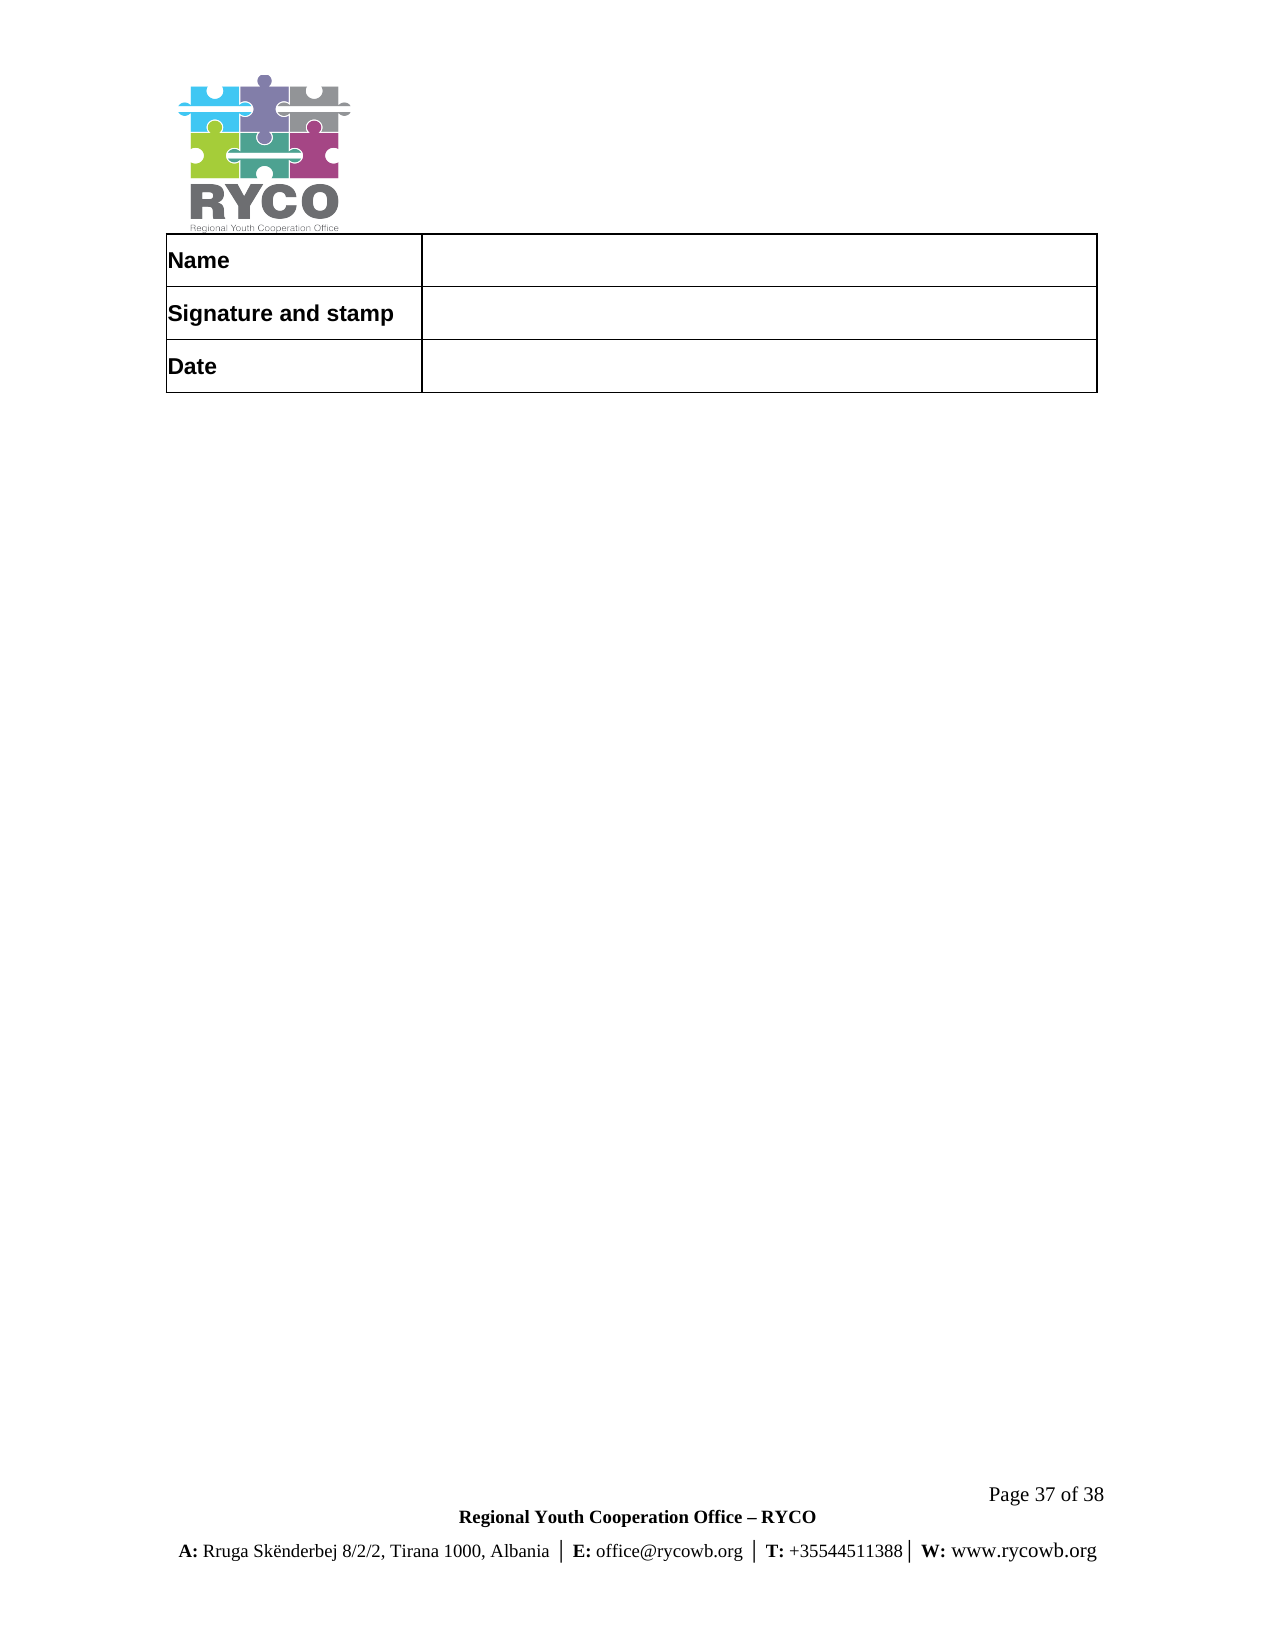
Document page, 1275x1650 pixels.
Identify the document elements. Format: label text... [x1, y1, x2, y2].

table_header [423, 235, 1096, 286]
table_cell [423, 340, 1096, 392]
picture [178, 75, 351, 233]
table_header Name [167, 235, 421, 286]
table_cell Date [167, 340, 421, 392]
table_cell [423, 287, 1096, 339]
table_cell Signature and stamp [167, 287, 421, 339]
